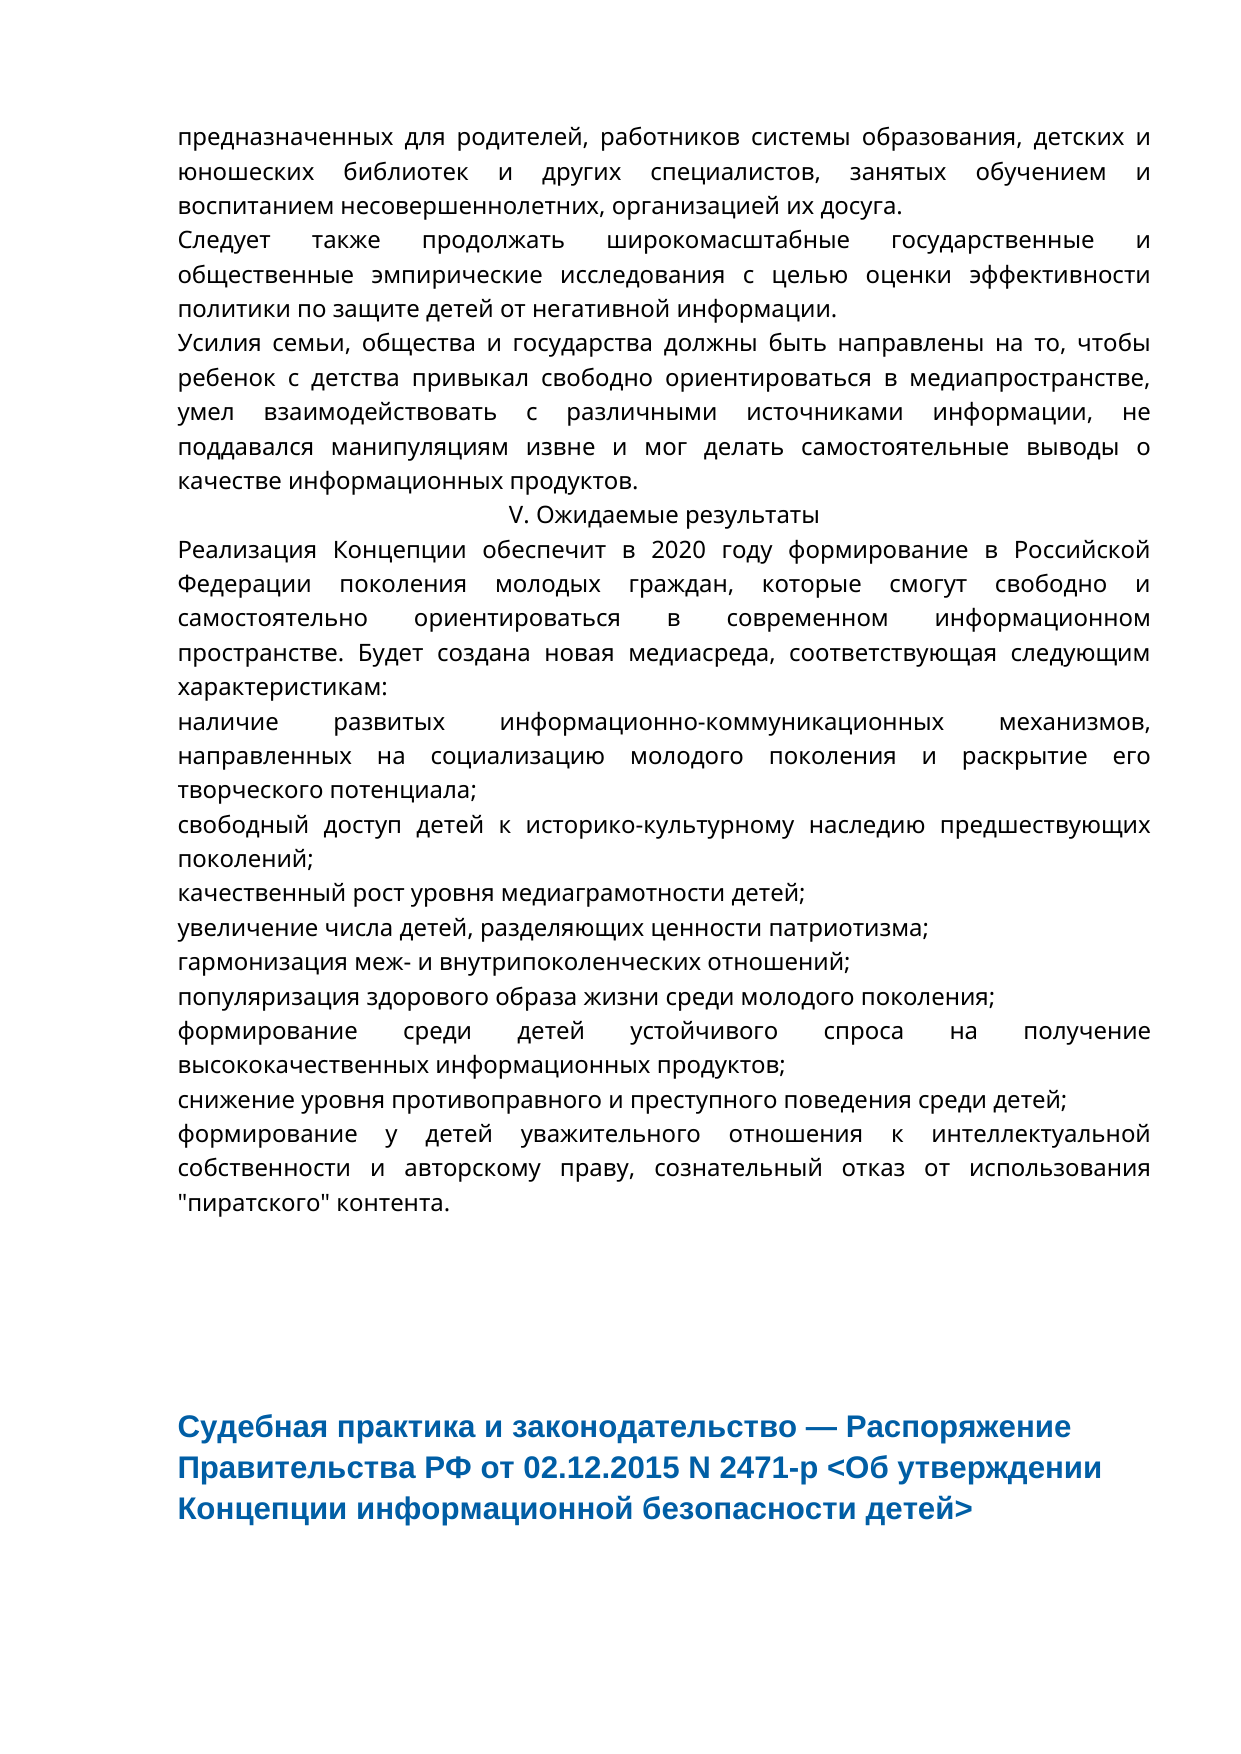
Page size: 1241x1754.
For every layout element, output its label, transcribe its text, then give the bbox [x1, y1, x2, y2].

text Судебная практика и законодательство — Распоряжение Правительства РФ от 02.12.2015 N 2471-р <Об утверждении Концепции информационной безопасности детей> [177, 1404, 1152, 1526]
text снижение уровня противоправного и преступного поведения среди детей; [177, 1081, 1152, 1115]
text формирование у детей уважительного отношения к интеллектуальной собственности и авторскому праву, сознательный отказ от использования "пиратского" контента. [177, 1115, 1152, 1218]
text популяризация здорового образа жизни среди молодого поколения; [177, 977, 1152, 1012]
text формирование среди детей устойчивого спроса на получение высококачественных информационных продуктов; [177, 1012, 1152, 1081]
text гармонизация меж- и внутрипоколенческих отношений; [177, 943, 1152, 977]
text увеличение числа детей, разделяющих ценности патриотизма; [177, 909, 1152, 943]
text наличие развитых информационно-коммуникационных механизмов, направленных на социализацию молодого поколения и раскрытие его творческого потенциала; [177, 702, 1152, 806]
text Усилия семьи, общества и государства должны быть направлены на то, чтобы ребенок с детства привыкал свободно ориентироваться в медиапространстве, умел взаимодействовать с различными источниками информации, не поддавался манипуляциям извне и мог делать самостоятельные выводы о качестве информационных продуктов. [177, 324, 1152, 496]
text Следует также продолжать широкомасштабные государственные и общественные эмпирические исследования с целью оценки эффективности политики по защите детей от негативной информации. [177, 221, 1152, 324]
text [177, 118, 1152, 221]
text Реализация Концепции обеспечит в 2020 году формирование в Российской Федерации поколения молодых граждан, которые смогут свободно и самостоятельно ориентироваться в современном информационном пространстве. Будет создана новая медиасреда, соответствующая следующим характеристикам: [177, 531, 1152, 702]
text V. Ожидаемые результаты [177, 496, 1152, 531]
text качественный рост уровня медиаграмотности детей; [177, 874, 1152, 909]
text свободный доступ детей к историко-культурному наследию предшествующих поколений; [177, 806, 1152, 874]
